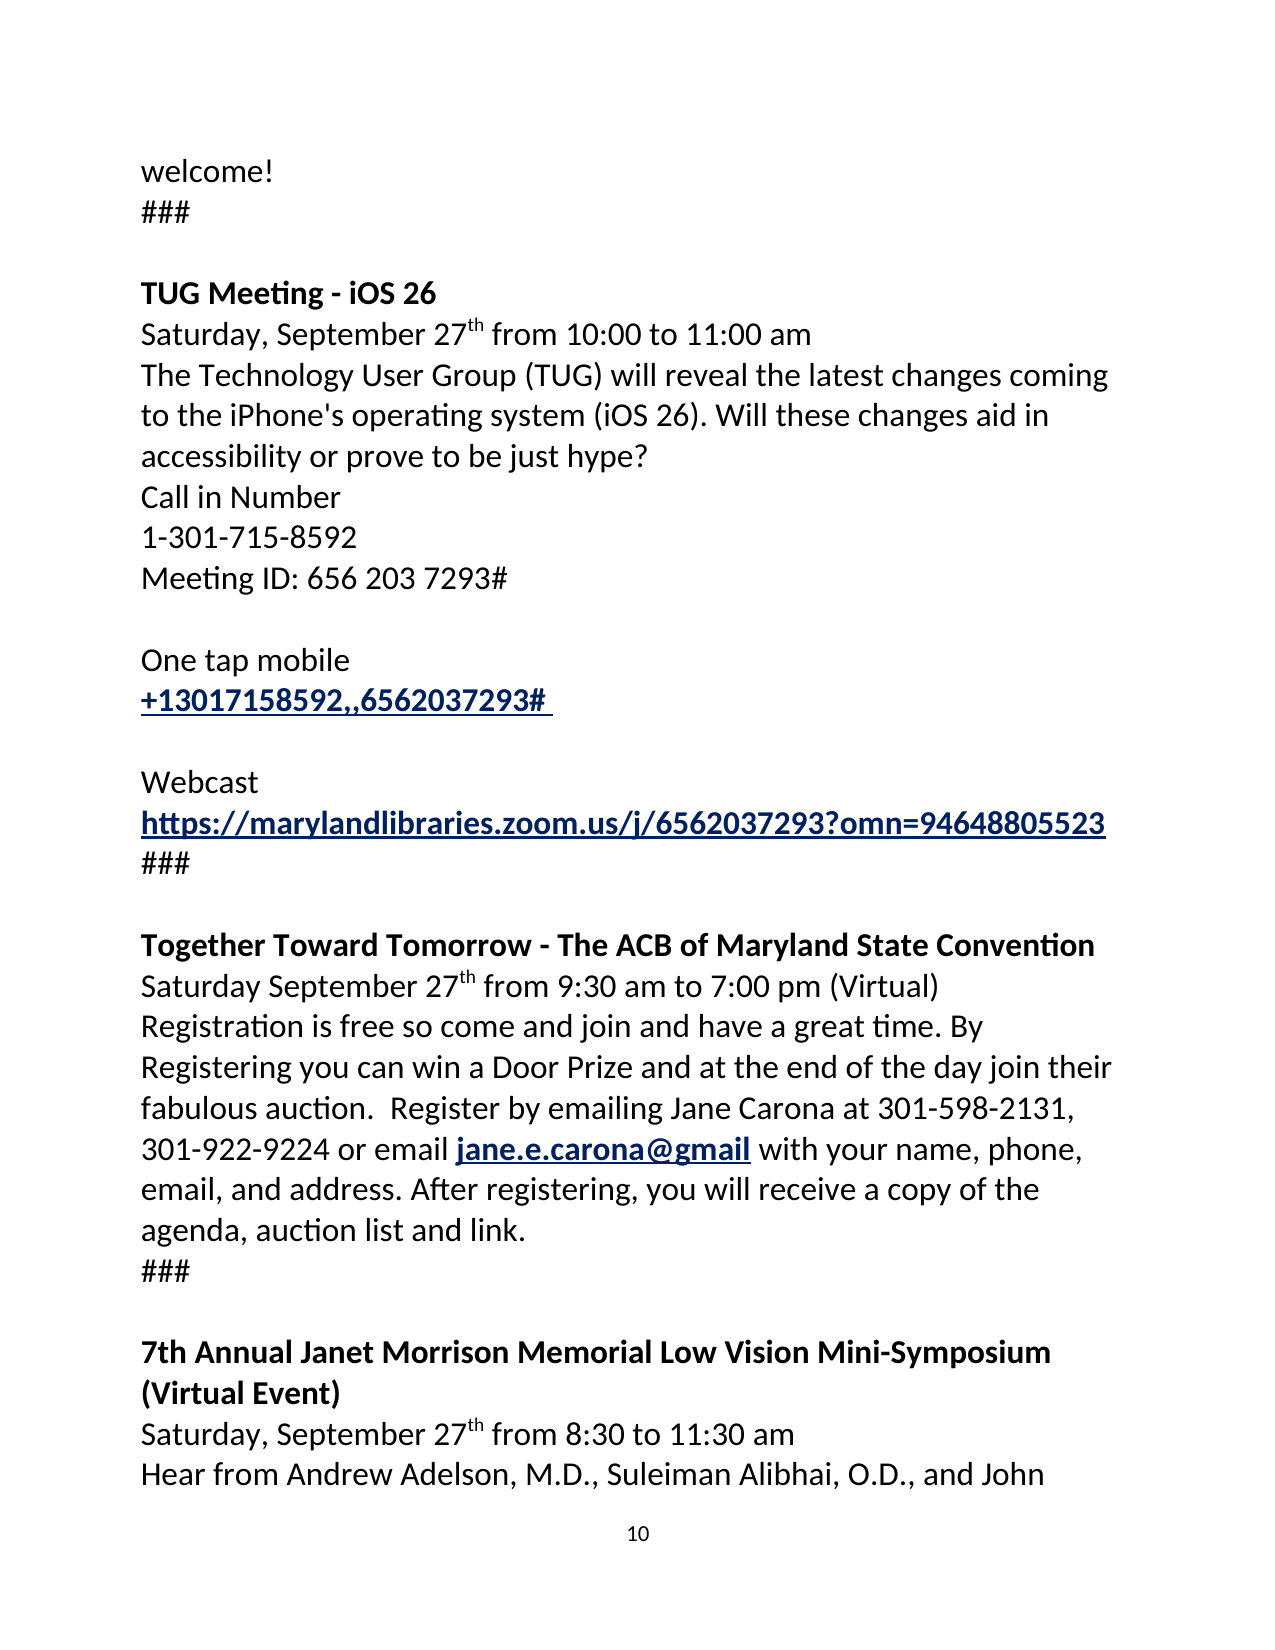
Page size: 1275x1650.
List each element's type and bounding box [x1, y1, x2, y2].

table_header [141, 150, 1116, 1494]
